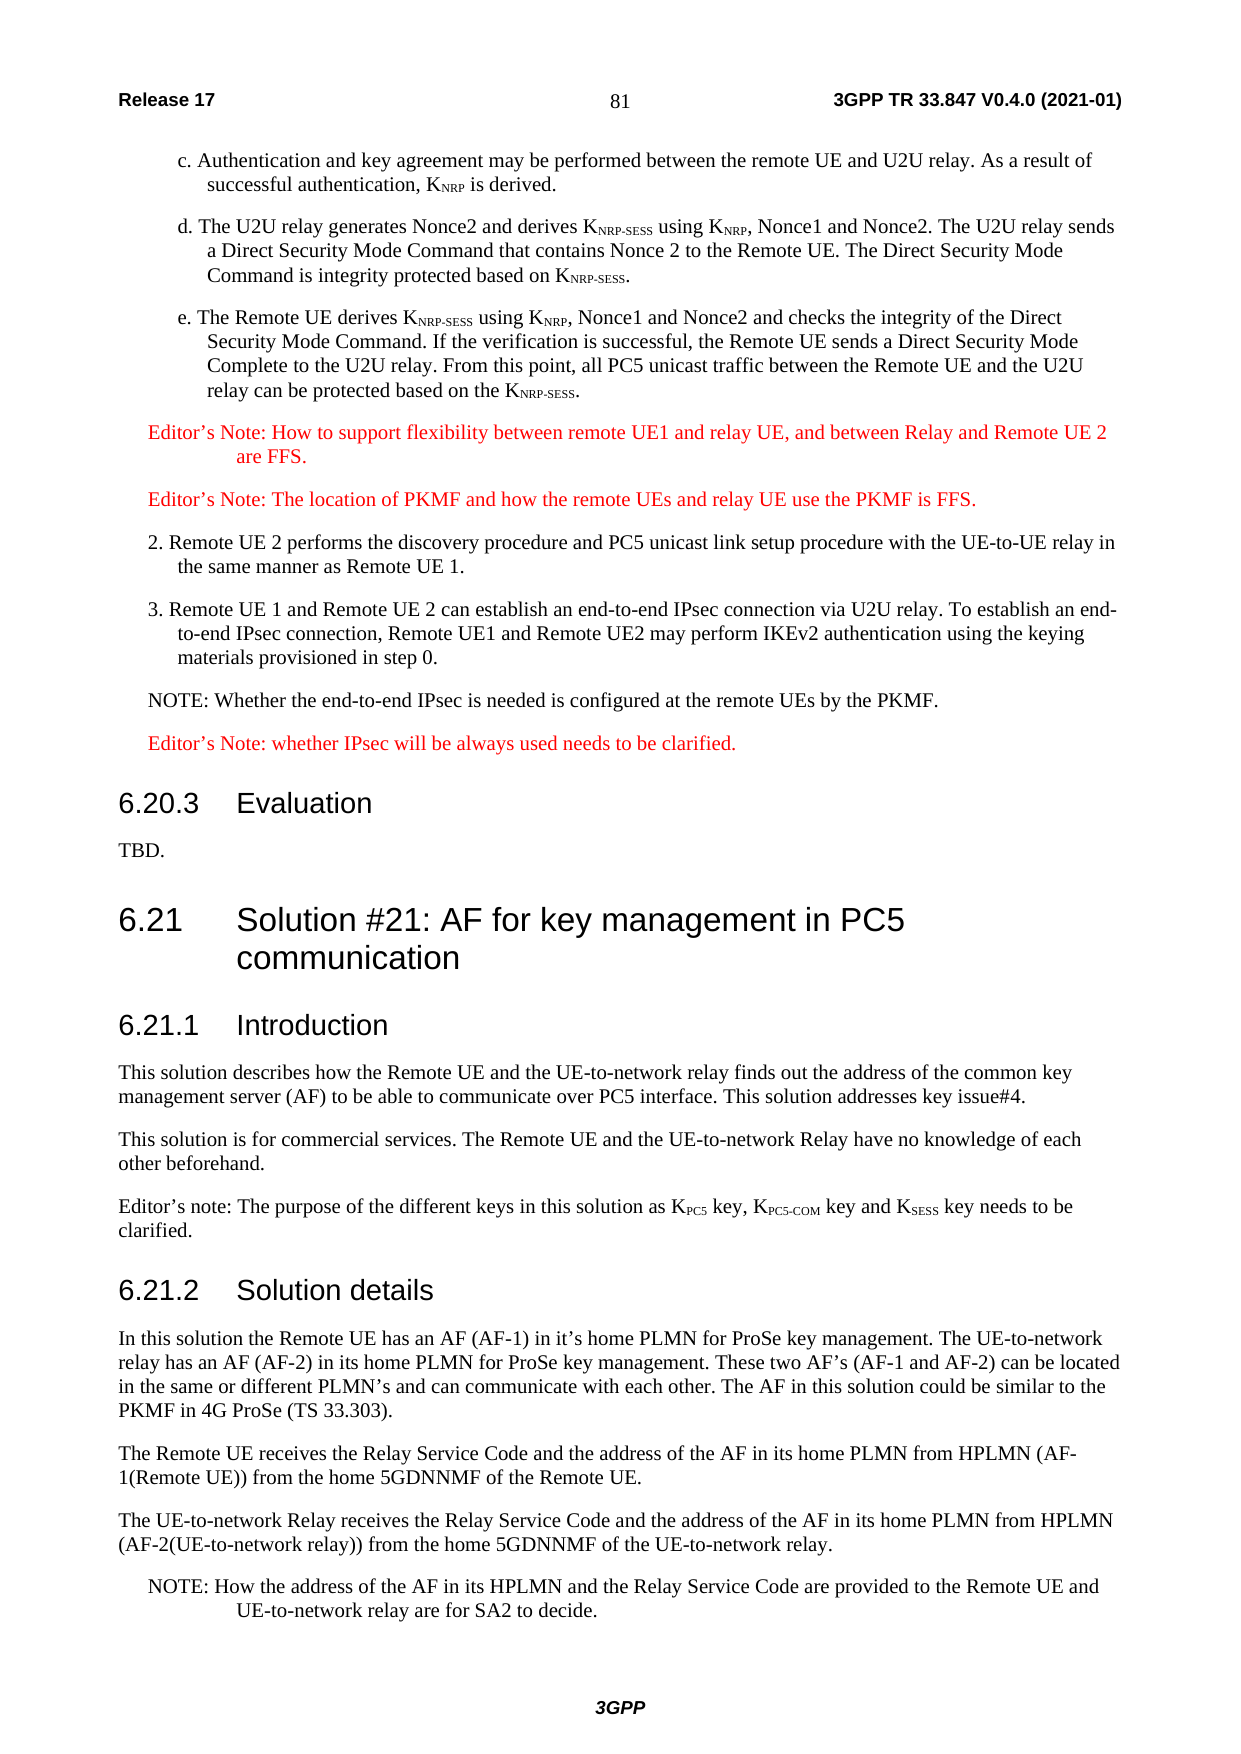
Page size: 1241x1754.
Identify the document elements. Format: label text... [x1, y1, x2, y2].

text c. Authentication and key agreement may be performed between the remote UE and U2U relay. As a result of successful authentication, KNRP is derived. [177, 147, 1122, 196]
text d. The U2U relay generates Nonce2 and derives KNRP-SESS using KNRP, Nonce1 and Nonce2. The U2U relay sends a Direct Security Mode Command that contains Nonce 2 to the Remote UE. The Direct Security Mode Command is integrity protected based on KNRP-SESS. [177, 214, 1122, 287]
subtitle 6.21 Solution #21: AF for key management in PC5 communication [118, 900, 1122, 977]
text e. The Remote UE derives KNRP-SESS using KNRP, Nonce1 and Nonce2 and checks the integrity of the Direct Security Mode Command. If the verification is successful, the Remote UE sends a Direct Security Mode Complete to the U2U relay. From this point, all PC5 unicast traffic between the Remote UE and the U2U relay can be protected based on the KNRP-SESS. [177, 305, 1122, 402]
text The Remote UE receives the address of the AF in its home PLMN. [118, 1441, 1122, 1489]
subtitle 6.21.2 Solution details [118, 1273, 1122, 1307]
text This solution is for commercial services. The Remote UE and the UE-to-network Relay have no knowledge of each other beforehand. [118, 1127, 1122, 1175]
text The UE-to-network Relay receives the address of the AF in its home PLMN. [118, 1507, 1122, 1556]
subtitle 6.21.1 Introduction [118, 1008, 1122, 1041]
text Editor’s Note: The location of PKMF and how the remote UEs and relay UE use the PKMF is FFS. [148, 487, 1122, 511]
text In this solution the Remote UE has an AF (AF-1) in it’s home PLMN for ProSe key management. The UE-to-network relay has an AF (AF-2) in its home PLMN for ProSe key management. These two AF’s (AF-1 and AF-2) can be located in the same or different PLMN’s and can communicate with each other. [118, 1326, 1122, 1422]
text 3. Remote UE 1 and Remote UE 2 can establish an end-to-end IPsec connection via U2U relay. To establish an end-to-end IPsec connection, Remote UE1 and Remote UE2 may perform IKEv2 authentication using the keying materials provisioned in step 0. [148, 597, 1122, 669]
subtitle 6.20.3 Evaluation [118, 786, 1122, 819]
text This solution describes how the Remote UE and the UE-to-network relay finds out the address of the common key management server (AF) to be able to communicate over PC5 interface. This solution addresses key issue#4. [118, 1060, 1122, 1108]
text 2. Remote UE 2 performs the discovery procedure and PC5 unicast link setup procedure with the UE-to-UE relay in the same manner as Remote UE 1. [148, 530, 1122, 578]
text Editor’s Note: How to support flexibility between remote UE1 and relay UE, and between Relay and Remote UE 2 are FFS. [148, 420, 1122, 468]
text TBD. [118, 838, 1122, 862]
